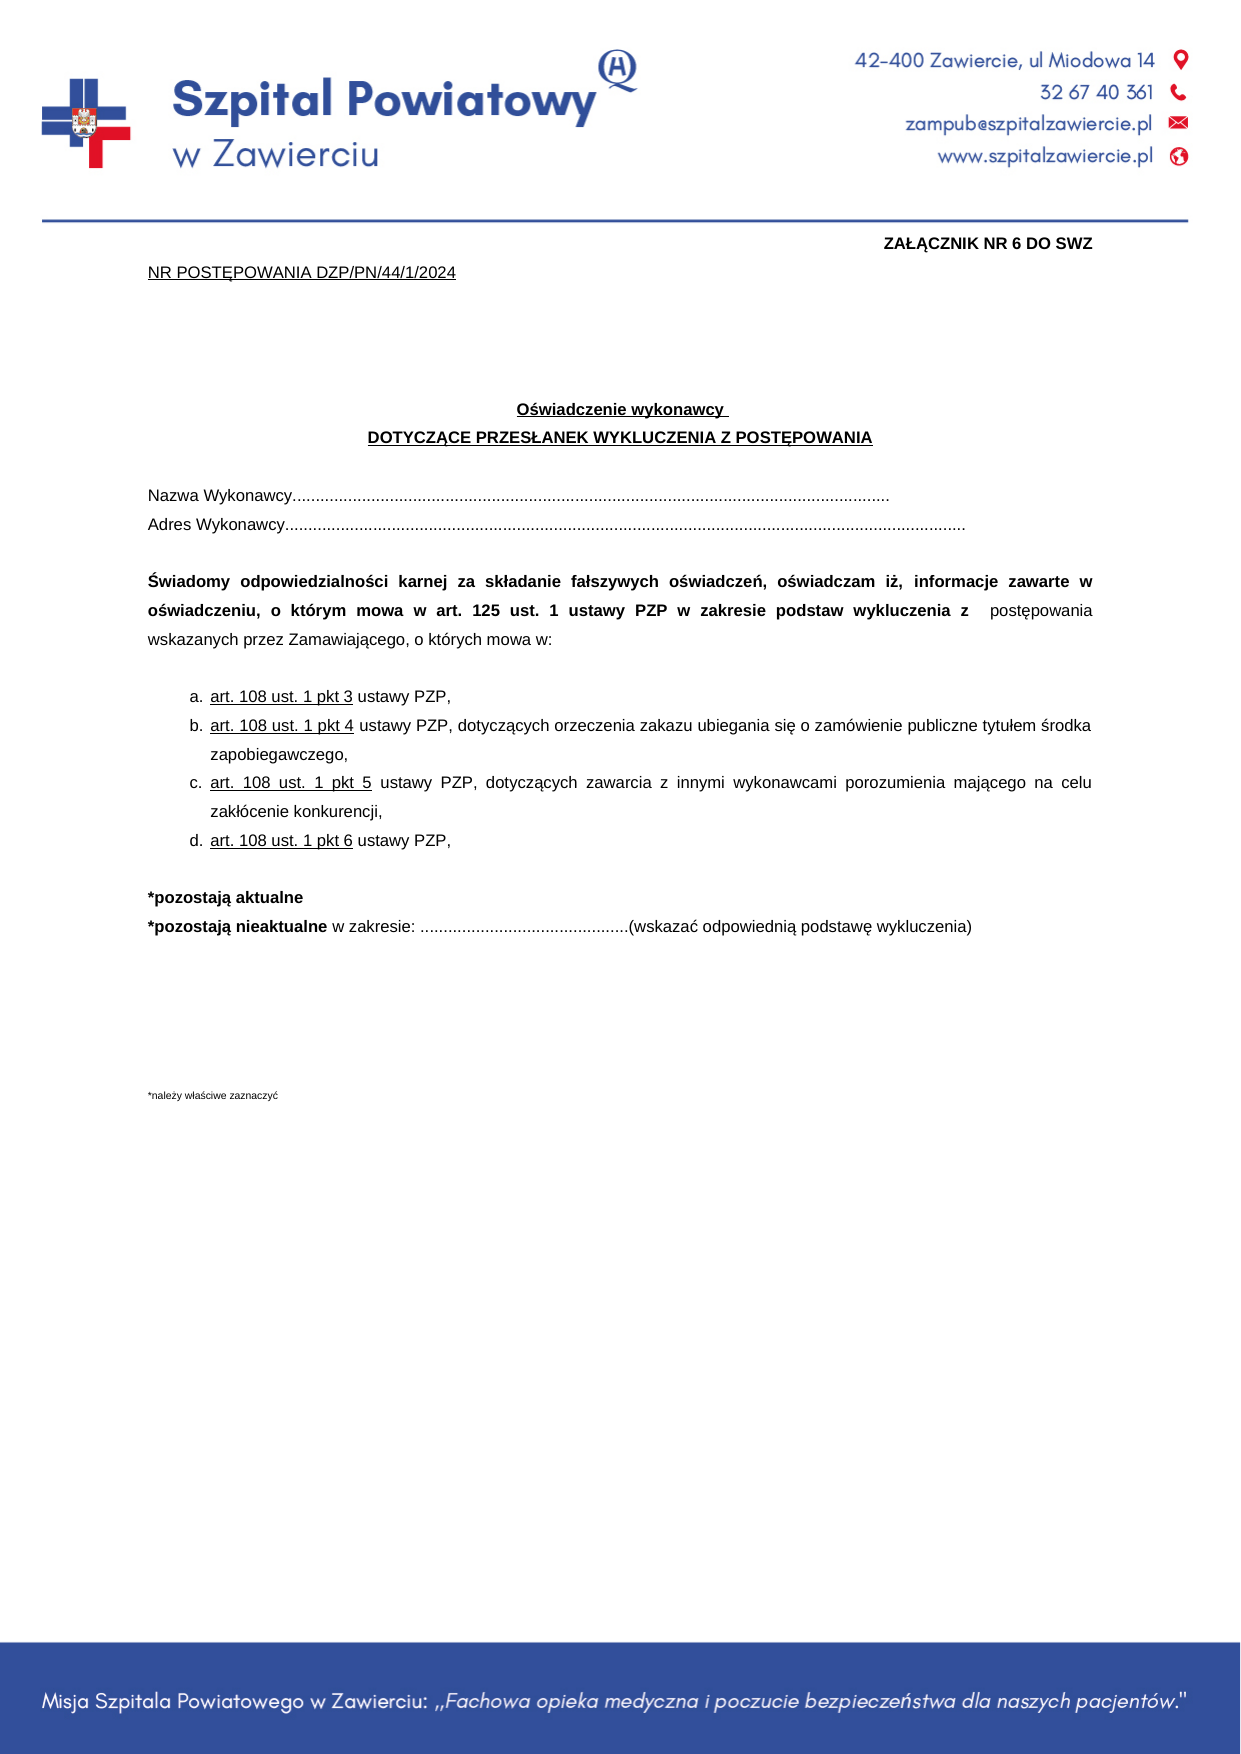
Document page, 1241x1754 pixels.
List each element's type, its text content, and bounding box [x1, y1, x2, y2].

list art. 108 ust. 1 pkt 5 ustawy PZP, dotyczących zawarcia z innymi wykonawcami porozumienia mającego na celu zakłócenie konkurencji, [189, 773, 1093, 821]
text *należy właściwe zaznaczyć [148, 1089, 1093, 1102]
text *pozostają aktualne [148, 888, 1093, 907]
text Świadomy odpowiedzialności karnej za składanie fałszywych oświadczeń, oświadczam iż, informacje zawarte w oświadczeniu, o którym mowa w art. 125 ust. 1 ustawy PZP w zakresie podstaw wykluczenia z postępowania wskazanych przez Zamawiającego, o których mowa w: [148, 572, 1093, 649]
picture [0, 0, 1241, 1754]
list art. 108 ust. 1 pkt 6 ustawy PZP, [189, 831, 1093, 850]
text NR POSTĘPOWANIA DZP/PN/44/1/2024 [148, 263, 1092, 282]
text Oświadczenie wykonawcy [148, 399, 1093, 419]
text *pozostają nieaktualne w zakresie: .............................................(wskazać odpowiednią podstawę wykluczenia) [148, 917, 1093, 936]
text Adres Wykonawcy................................................................................................................................................... [148, 514, 1093, 534]
list art. 108 ust. 1 pkt 4 ustawy PZP, dotyczących orzeczenia zakazu ubiegania się o zamówienie publiczne tytułem środka zapobiegawczego, [189, 716, 1093, 764]
text ZAŁĄCZNIK NR 6 DO SWZ [148, 234, 1093, 253]
list art. 108 ust. 1 pkt 3 ustawy PZP, [189, 687, 1093, 706]
text DOTYCZĄCE PRZESŁANEK WYKLUCZENIA Z POSTĘPOWANIA [148, 428, 1093, 447]
text Nazwa Wykonawcy................................................................................................................................. [148, 486, 1093, 505]
